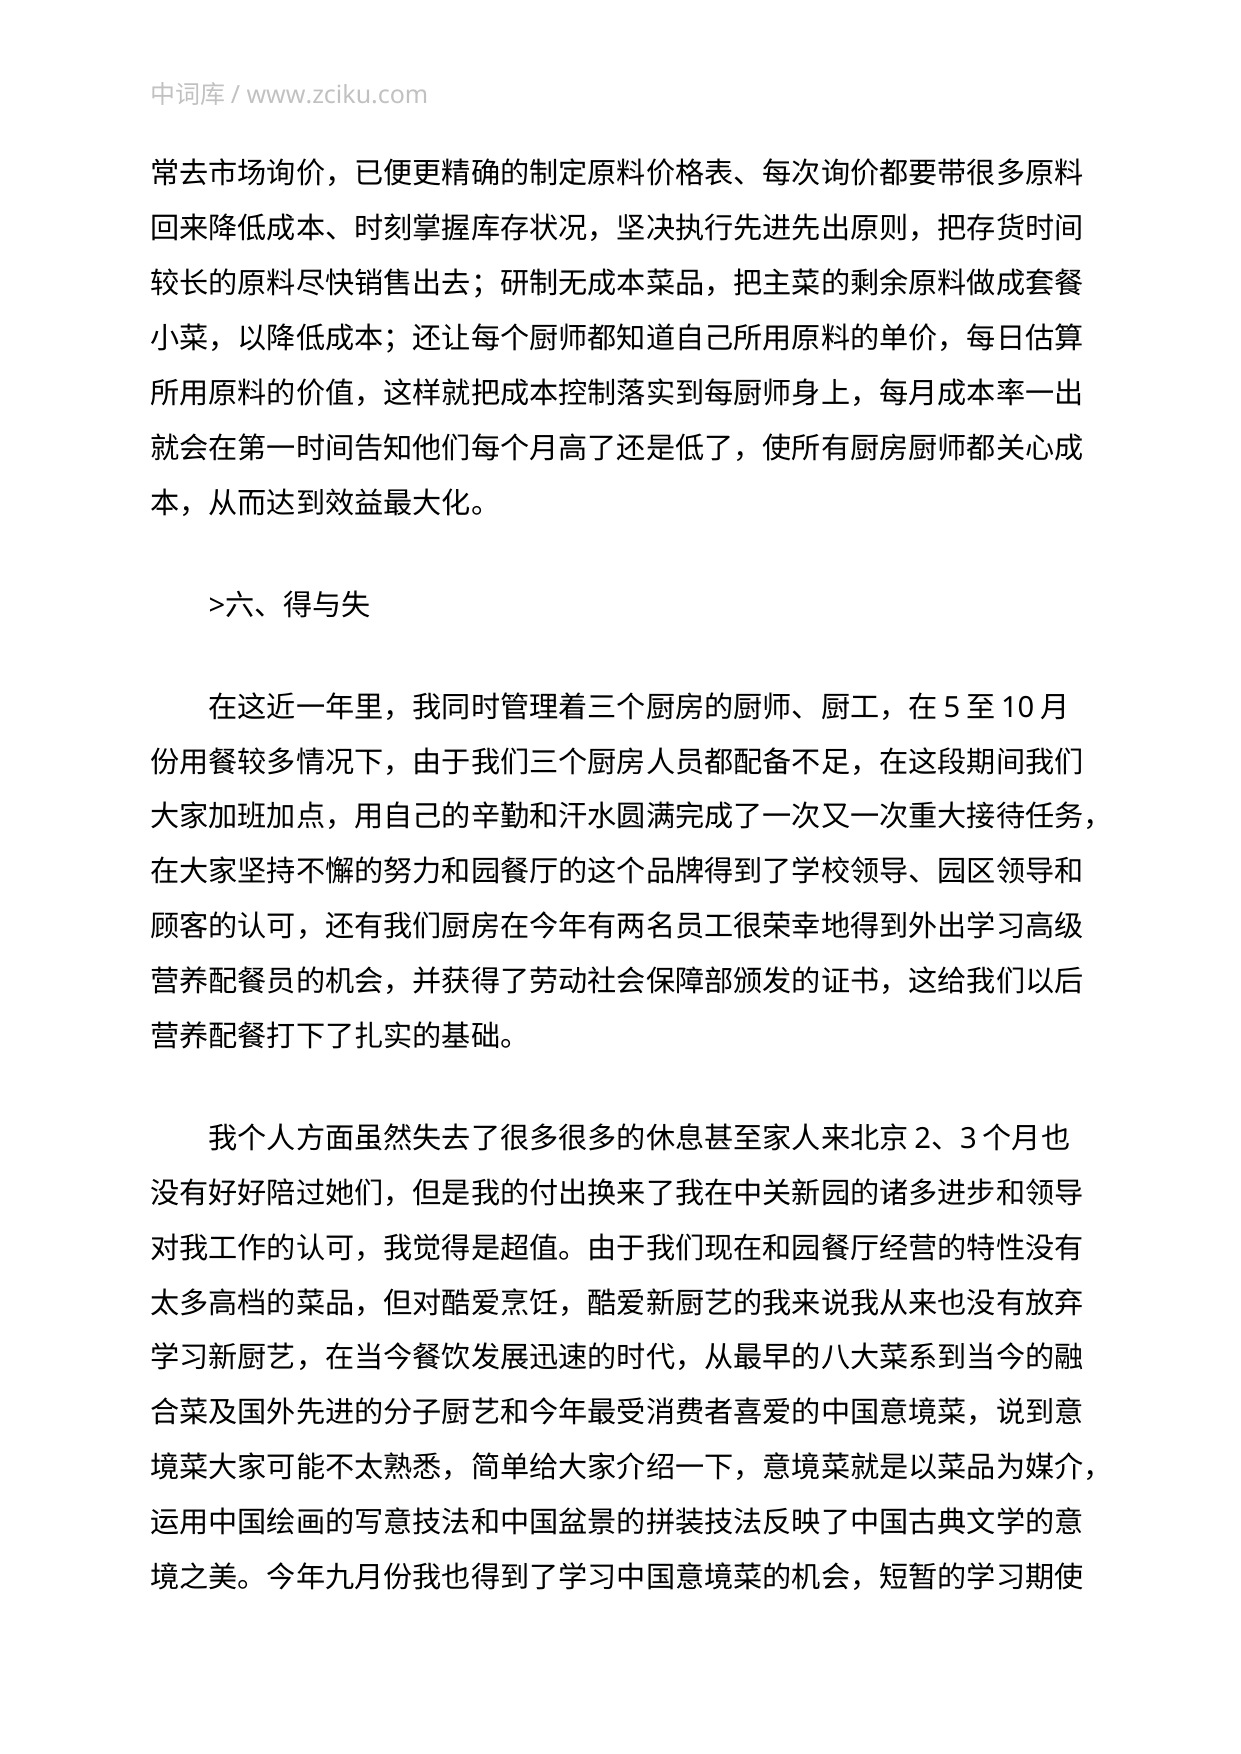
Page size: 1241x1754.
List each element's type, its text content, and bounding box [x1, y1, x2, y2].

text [150, 150, 1090, 522]
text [150, 1114, 1090, 1596]
text >六、得与失 [150, 581, 1090, 623]
text 在这近一年里，我同时管理着三个厨房的厨师、厨工，在5至10月份用餐较多情况下，由于我们三个厨房人员都配备不足，在这段期间我们大家加班加点，用自己的辛勤和汗水圆满完成了一次又一次重大接待任务，在大家坚持不懈的努力和园餐厅的这个品牌得到了学校领导、园区领导和顾客的认可，还有我们厨房在今年有两名员工很荣幸地得到外出学习高级营养配餐员的机会，并获得了劳动社会保障部颁发的证书，这给我们以后营养配餐打下了扎实的基础。 [150, 683, 1090, 1055]
